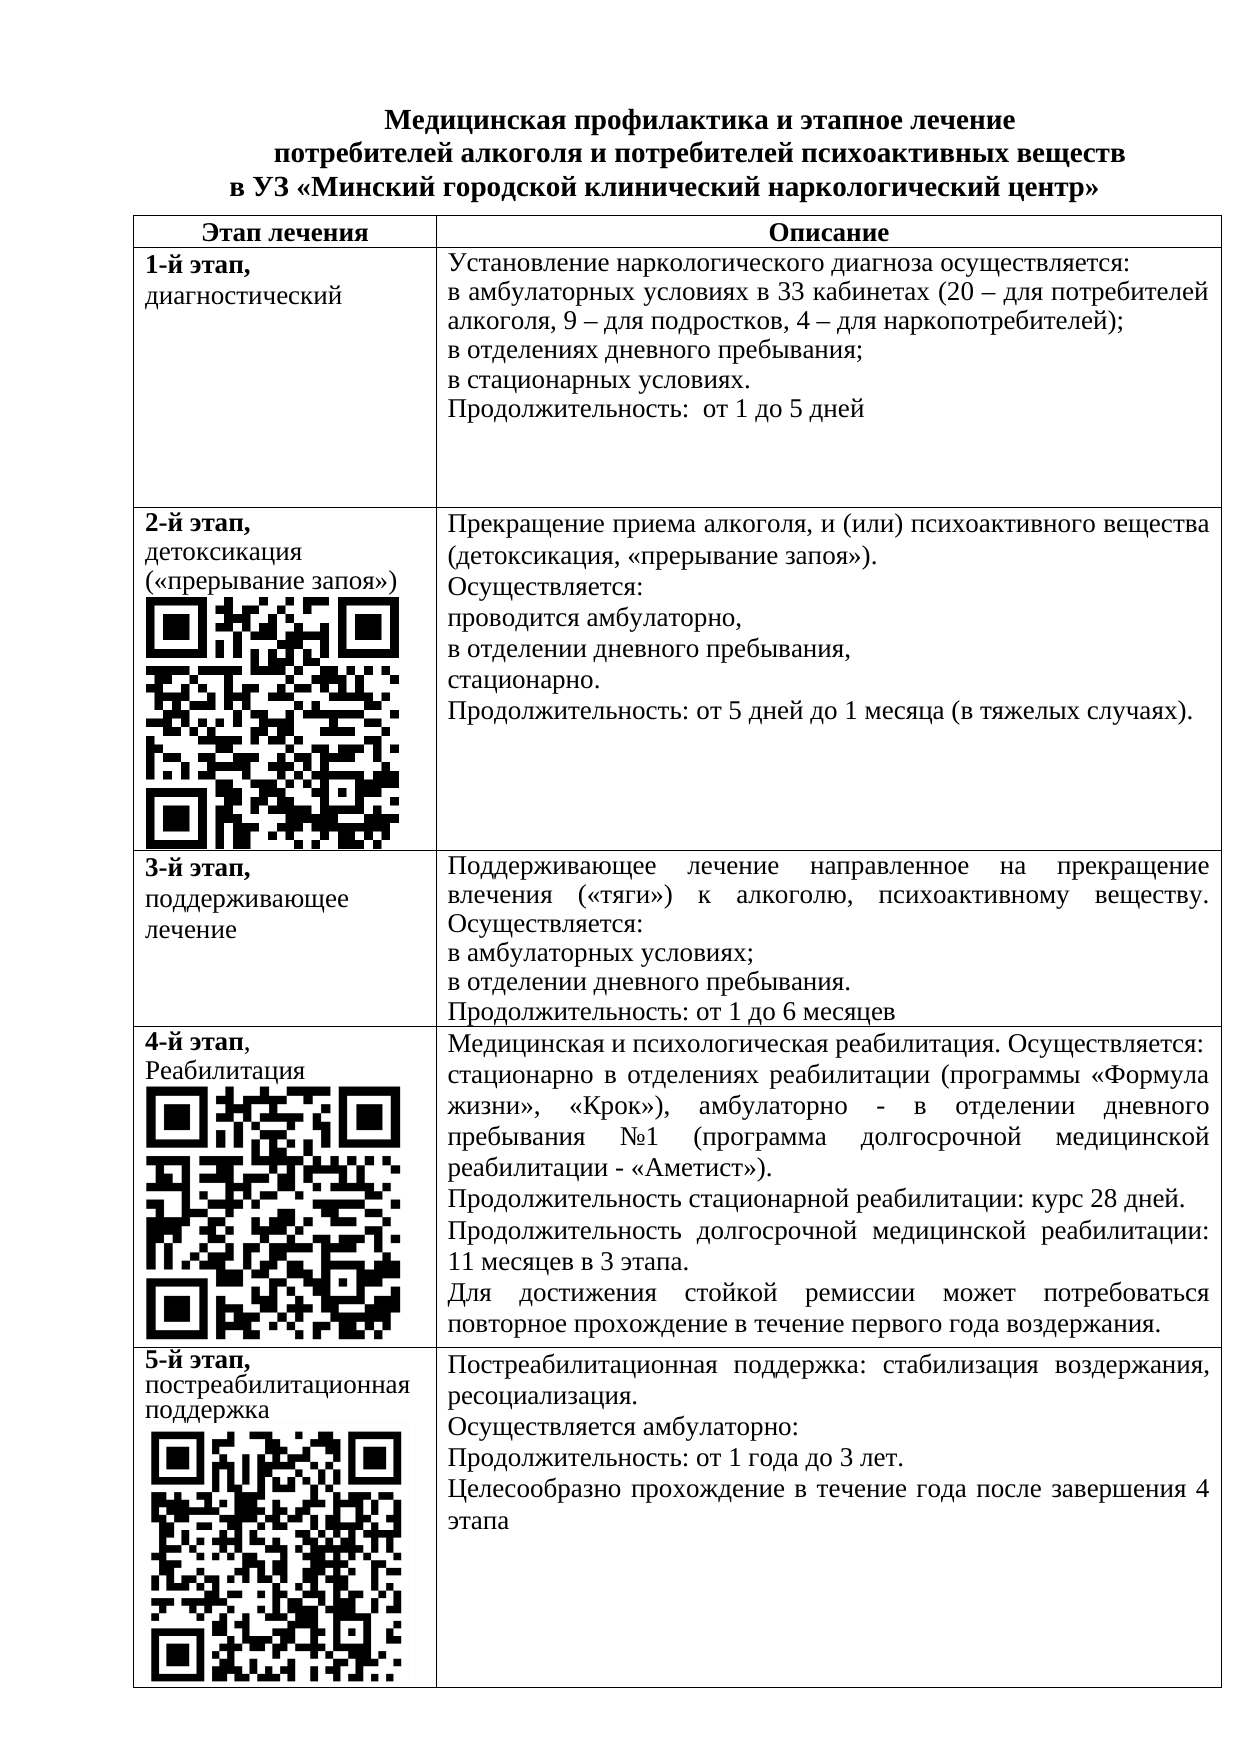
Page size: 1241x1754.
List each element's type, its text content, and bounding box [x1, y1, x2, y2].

text Медицинская профилактика и этапное лечение [133, 102, 1196, 135]
table_cell Установление наркологического диагноза осуществляется: в амбулаторных условиях в 33 кабинетах (20 – для потребителей алкоголя, 9 – для подростков, 4 – для наркопотребителей); в отделениях дневного пребывания; в стационарных условиях. Продолжительность: от 1 до 5 дней [437, 248, 1221, 507]
table_cell Поддерживающее лечение направленное на прекращение влечения («тяги») к алкоголю, психоактивному веществу. Осуществляется: в амбулаторных условиях; в отделении дневного пребывания. Продолжительность: от 1 до 6 месяцев [437, 851, 1221, 1026]
text потребителей алкоголя и потребителей психоактивных веществ [133, 135, 1196, 169]
table_cell Прекращение приема алкоголя, и (или) психоактивного вещества (детоксикация, «прерывание запоя»). Осуществляется: проводится амбулаторно, в отделении дневного пребывания, стационарно. Продолжительность: от 5 дней до 1 месяца (в тяжелых случаях). [437, 508, 1221, 850]
table_cell 1-й этап, диагностический [134, 248, 436, 507]
table_cell 4-й этап, Реабилитация [134, 1027, 436, 1347]
text в УЗ «Минский городской клинический наркологический центр» [133, 169, 1196, 202]
table_header Этап лечения [134, 216, 436, 247]
table_cell 2-й этап, детоксикация («прерывание запоя») [134, 508, 436, 850]
picture [144, 1085, 403, 1340]
table_cell Медицинская и психологическая реабилитация. Осуществляется: стационарно в отделениях реабилитации (программы «Формула жизни», «Крок»), амбулаторно - в отделении дневного пребывания №1 (программа долгосрочной медицинской реабилитации - «Аметист»). Продолжительность стационарной реабилитации: курс 28 дней. Продолжительность долгосрочной медицинской реабилитации: 11 месяцев в 3 этапа. Для достижения стойкой ремиссии может потребоваться повторное прохождение в течение первого года воздержания. [437, 1027, 1221, 1347]
table_cell Постреабилитационная поддержка: стабилизация воздержания, ресоциализация. Осуществляется амбулаторно: Продолжительность: от 1 года до 3 лет. Целесообразно прохождение в течение года после завершения 4 этапа [437, 1348, 1221, 1687]
table_cell 3-й этап, поддерживающее лечение [134, 851, 436, 1026]
picture [144, 595, 400, 850]
picture [144, 1423, 409, 1687]
table_cell 5-й этап, постреабилитационная поддержка [134, 1348, 436, 1687]
table_header Описание [437, 216, 1221, 247]
